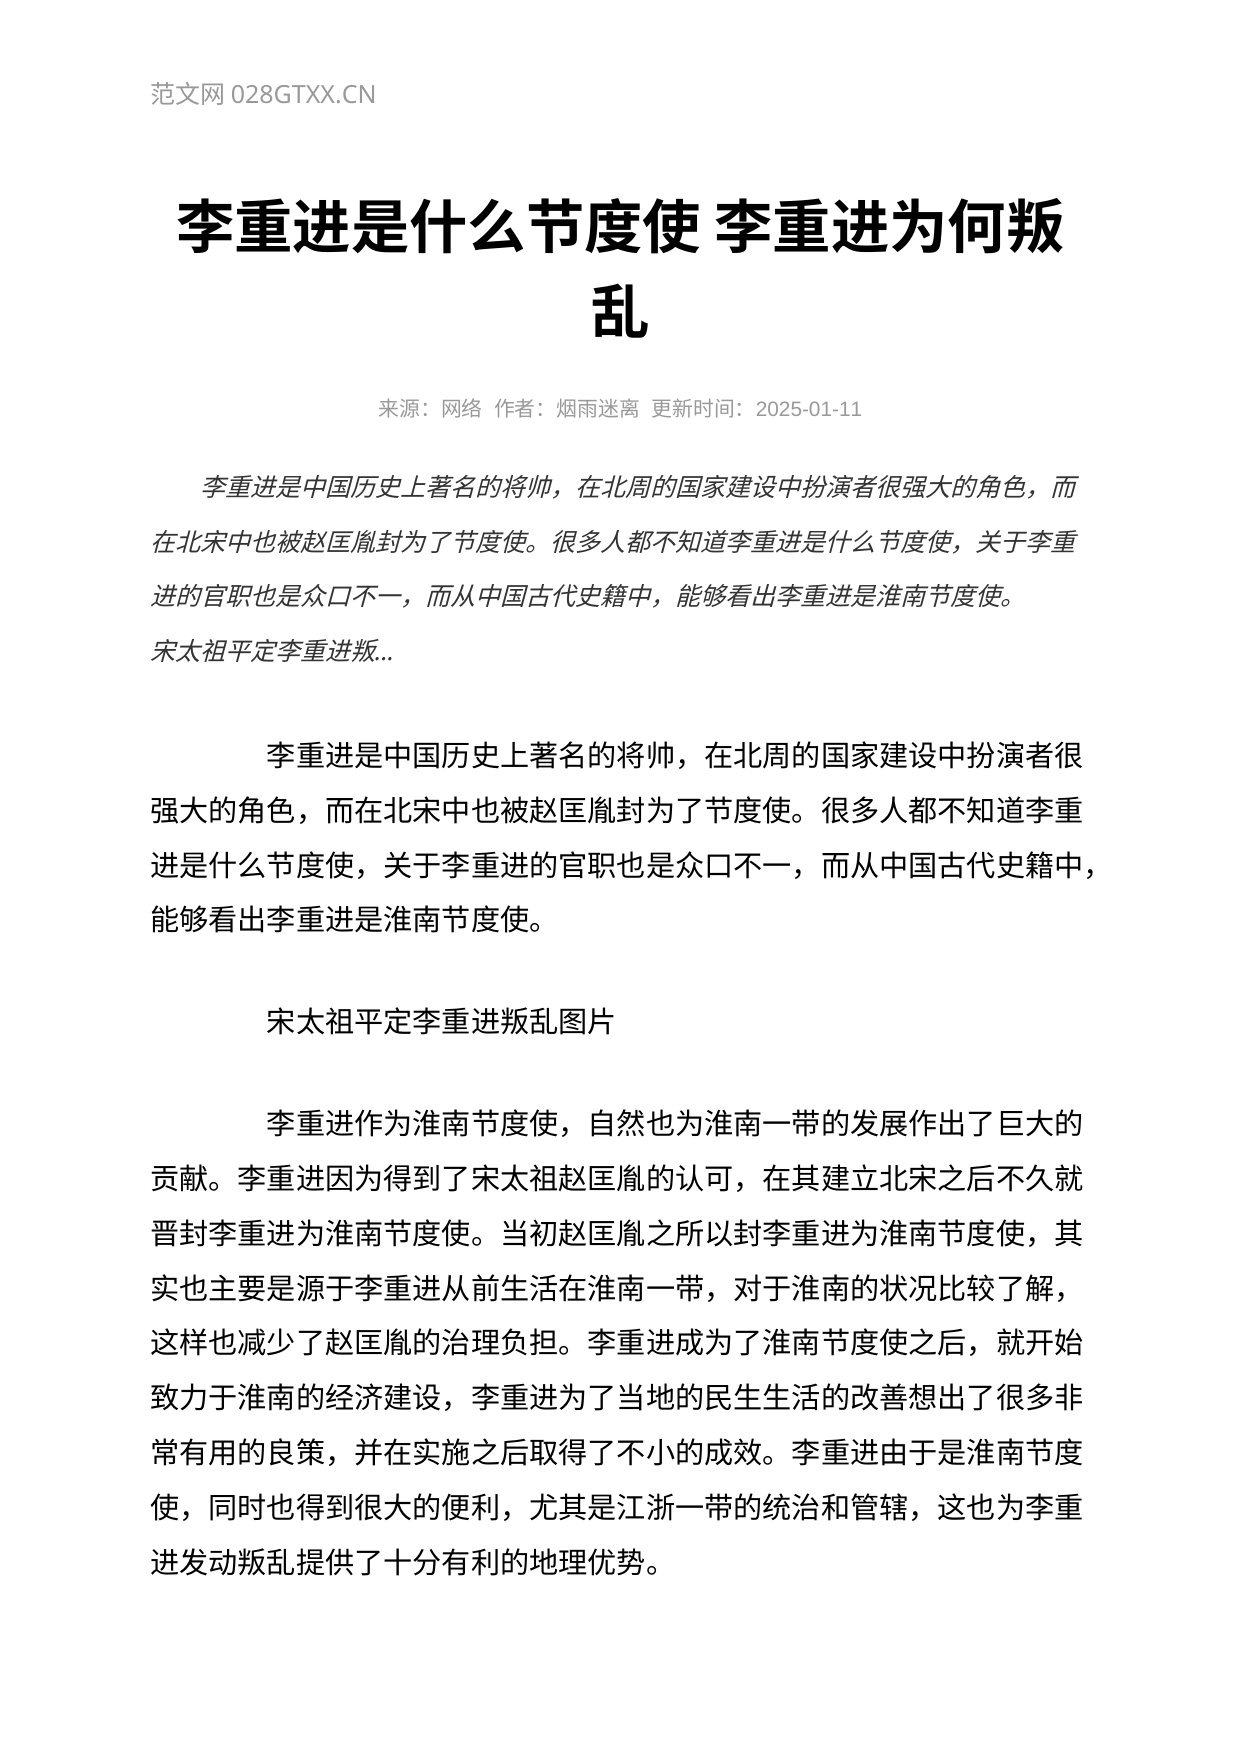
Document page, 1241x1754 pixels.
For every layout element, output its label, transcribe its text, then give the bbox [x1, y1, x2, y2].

text 宋太祖平定李重进叛乱图片 [150, 999, 1090, 1041]
text 李重进是中国历史上著名的将帅，在北周的国家建设中扮演者很强大的角色，而在北宋中也被赵匡胤封为了节度使。很多人都不知道李重进是什么节度使，关于李重进的官职也是众口不一，而从中国古代史籍中，能够看出李重进是淮南节度使。 [150, 732, 1090, 939]
text 来源：网络 作者：烟雨迷离 更新时间：2025-01-11 [150, 397, 1090, 421]
text 李重进是中国历史上著名的将帅，在北周的国家建设中扮演者很强大的角色，而在北宋中也被赵匡胤封为了节度使。很多人都不知道李重进是什么节度使，关于李重进的官职也是众口不一，而从中国古代史籍中，能够看出李重进是淮南节度使。 宋太祖平定李重进叛... [150, 468, 1090, 667]
text 李重进作为淮南节度使，自然也为淮南一带的发展作出了巨大的贡献。李重进因为得到了宋太祖赵匡胤的认可，在其建立北宋之后不久就晋封李重进为淮南节度使。当初赵匡胤之所以封李重进为淮南节度使，其实也主要是源于李重进从前生活在淮南一带，对于淮南的状况比较了解，这样也减少了赵匡胤的治理负担。李重进成为了淮南节度使之后，就开始致力于淮南的经济建设，李重进为了当地的民生生活的改善想出了很多非常有用的良策，并在实施之后取得了不小的成效。李重进由于是淮南节度使，同时也得到很大的便利，尤其是江浙一带的统治和管辖，这也为李重进发动叛乱提供了十分有利的地理优势。 [150, 1101, 1090, 1582]
subtitle 李重进是什么节度使 李重进为何叛乱 [150, 181, 1090, 350]
